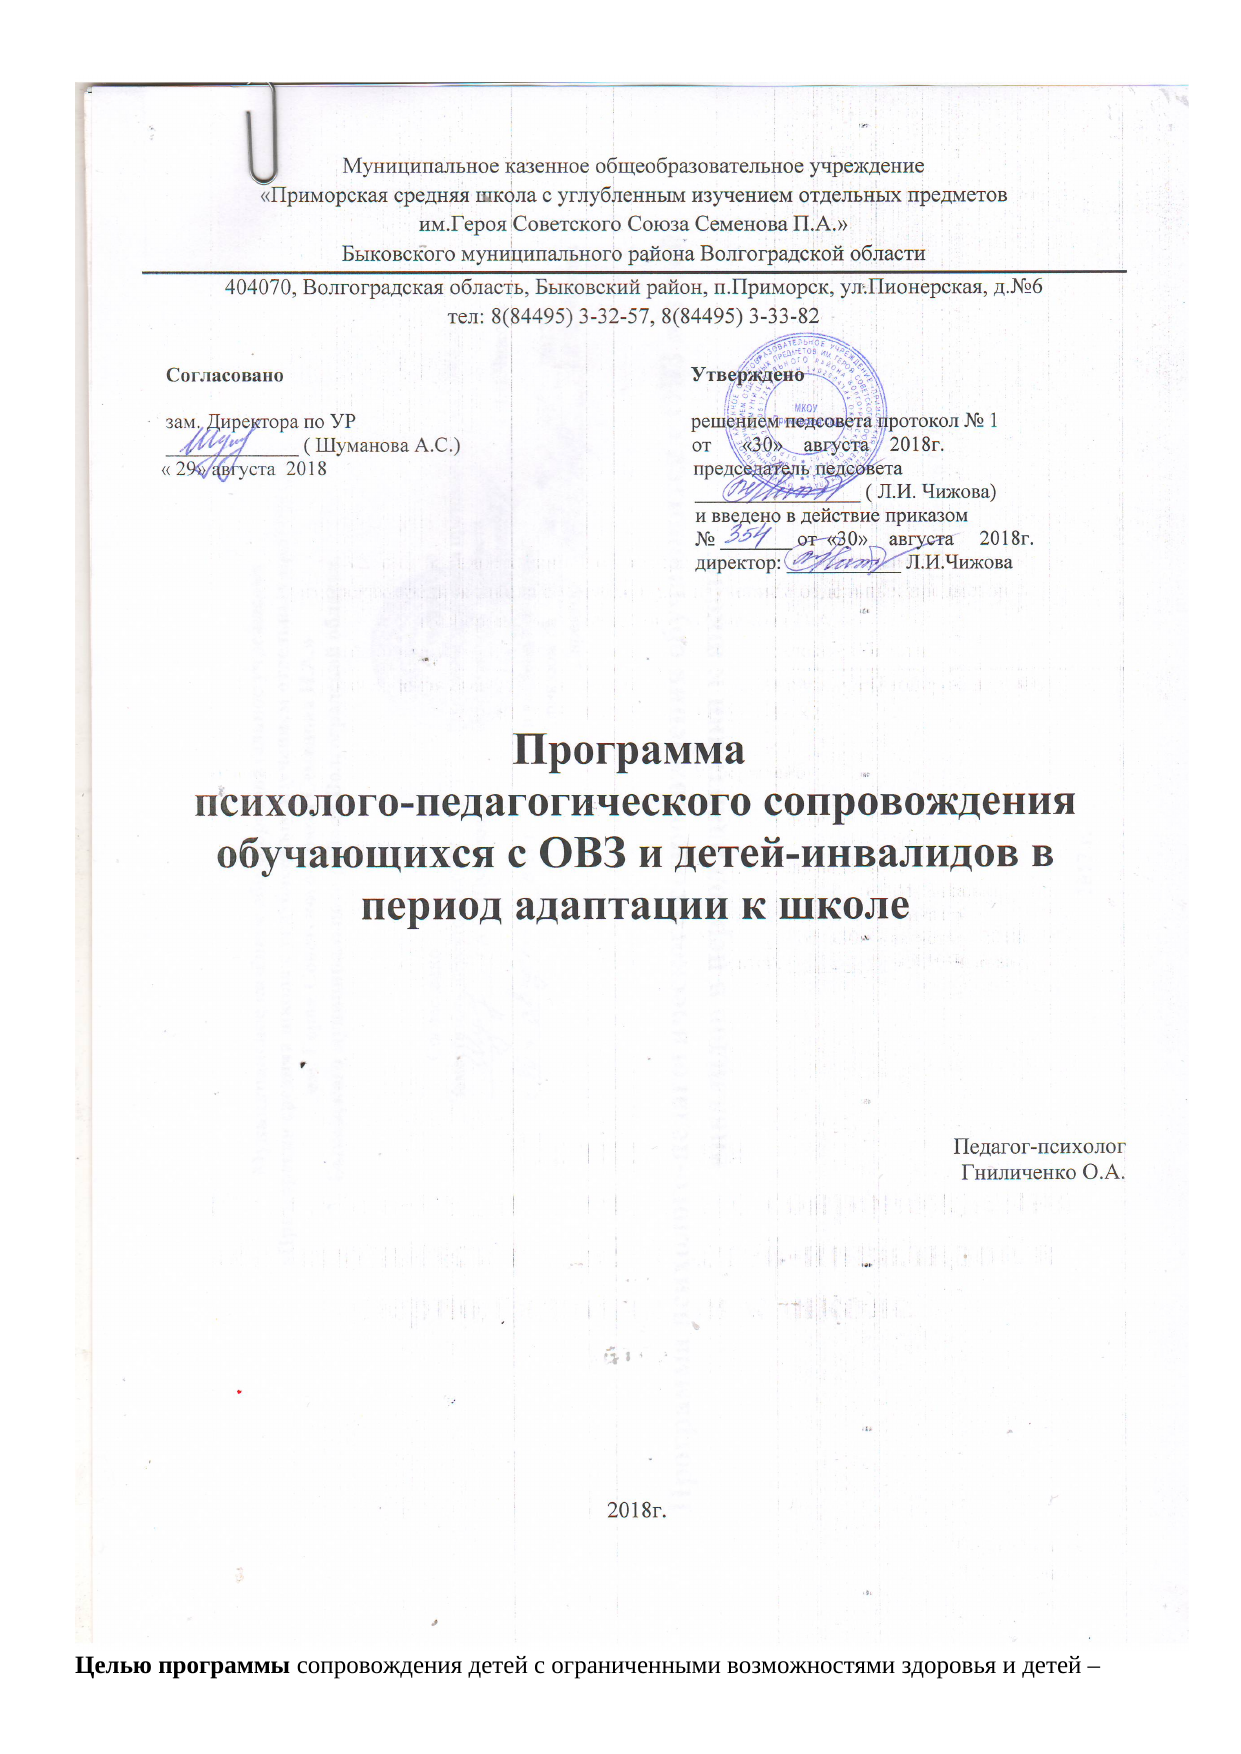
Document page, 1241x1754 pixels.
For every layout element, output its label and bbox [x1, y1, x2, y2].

picture [75, 75, 1189, 1651]
text [75, 1651, 1165, 1679]
